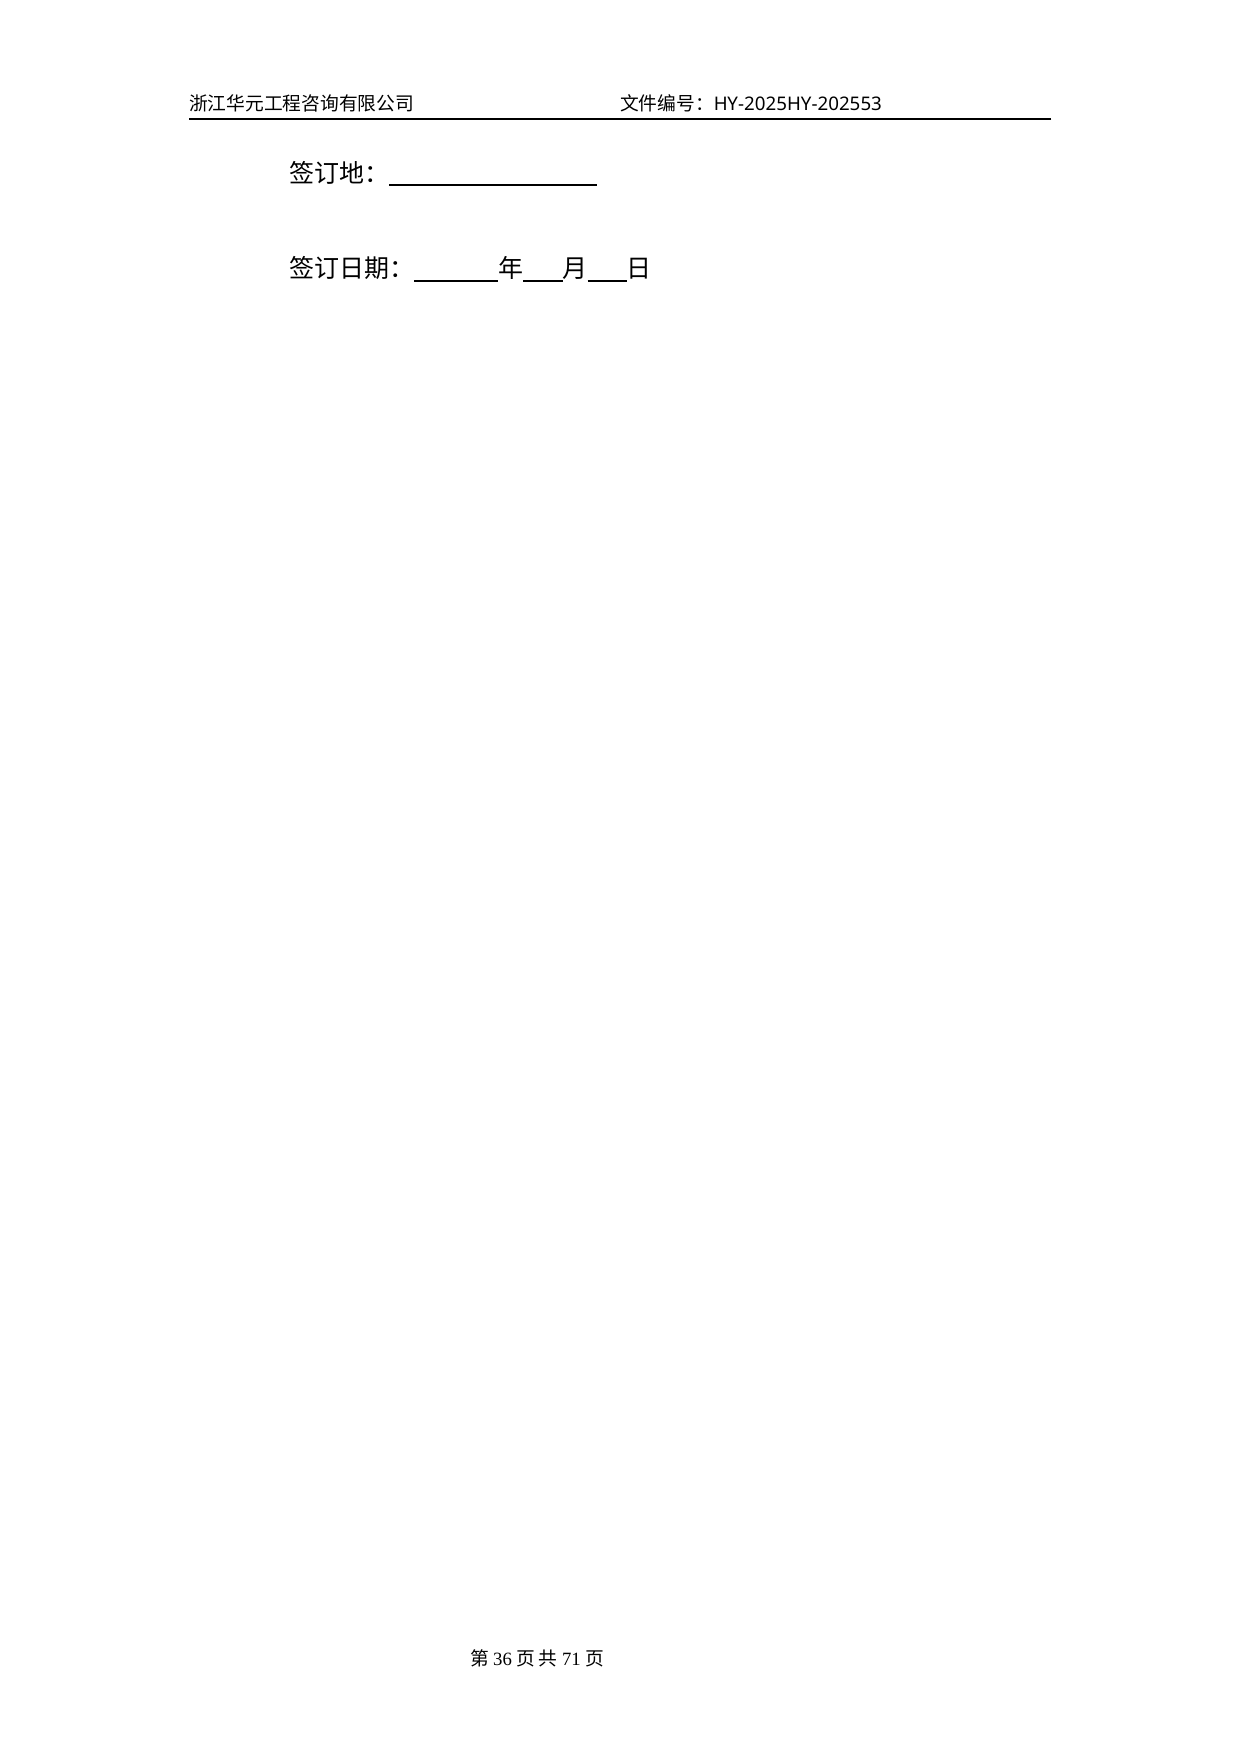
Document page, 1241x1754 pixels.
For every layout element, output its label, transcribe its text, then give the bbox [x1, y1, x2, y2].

text 签订日期： 年 月 日 [189, 249, 1051, 285]
text 签订地： [189, 153, 1051, 190]
